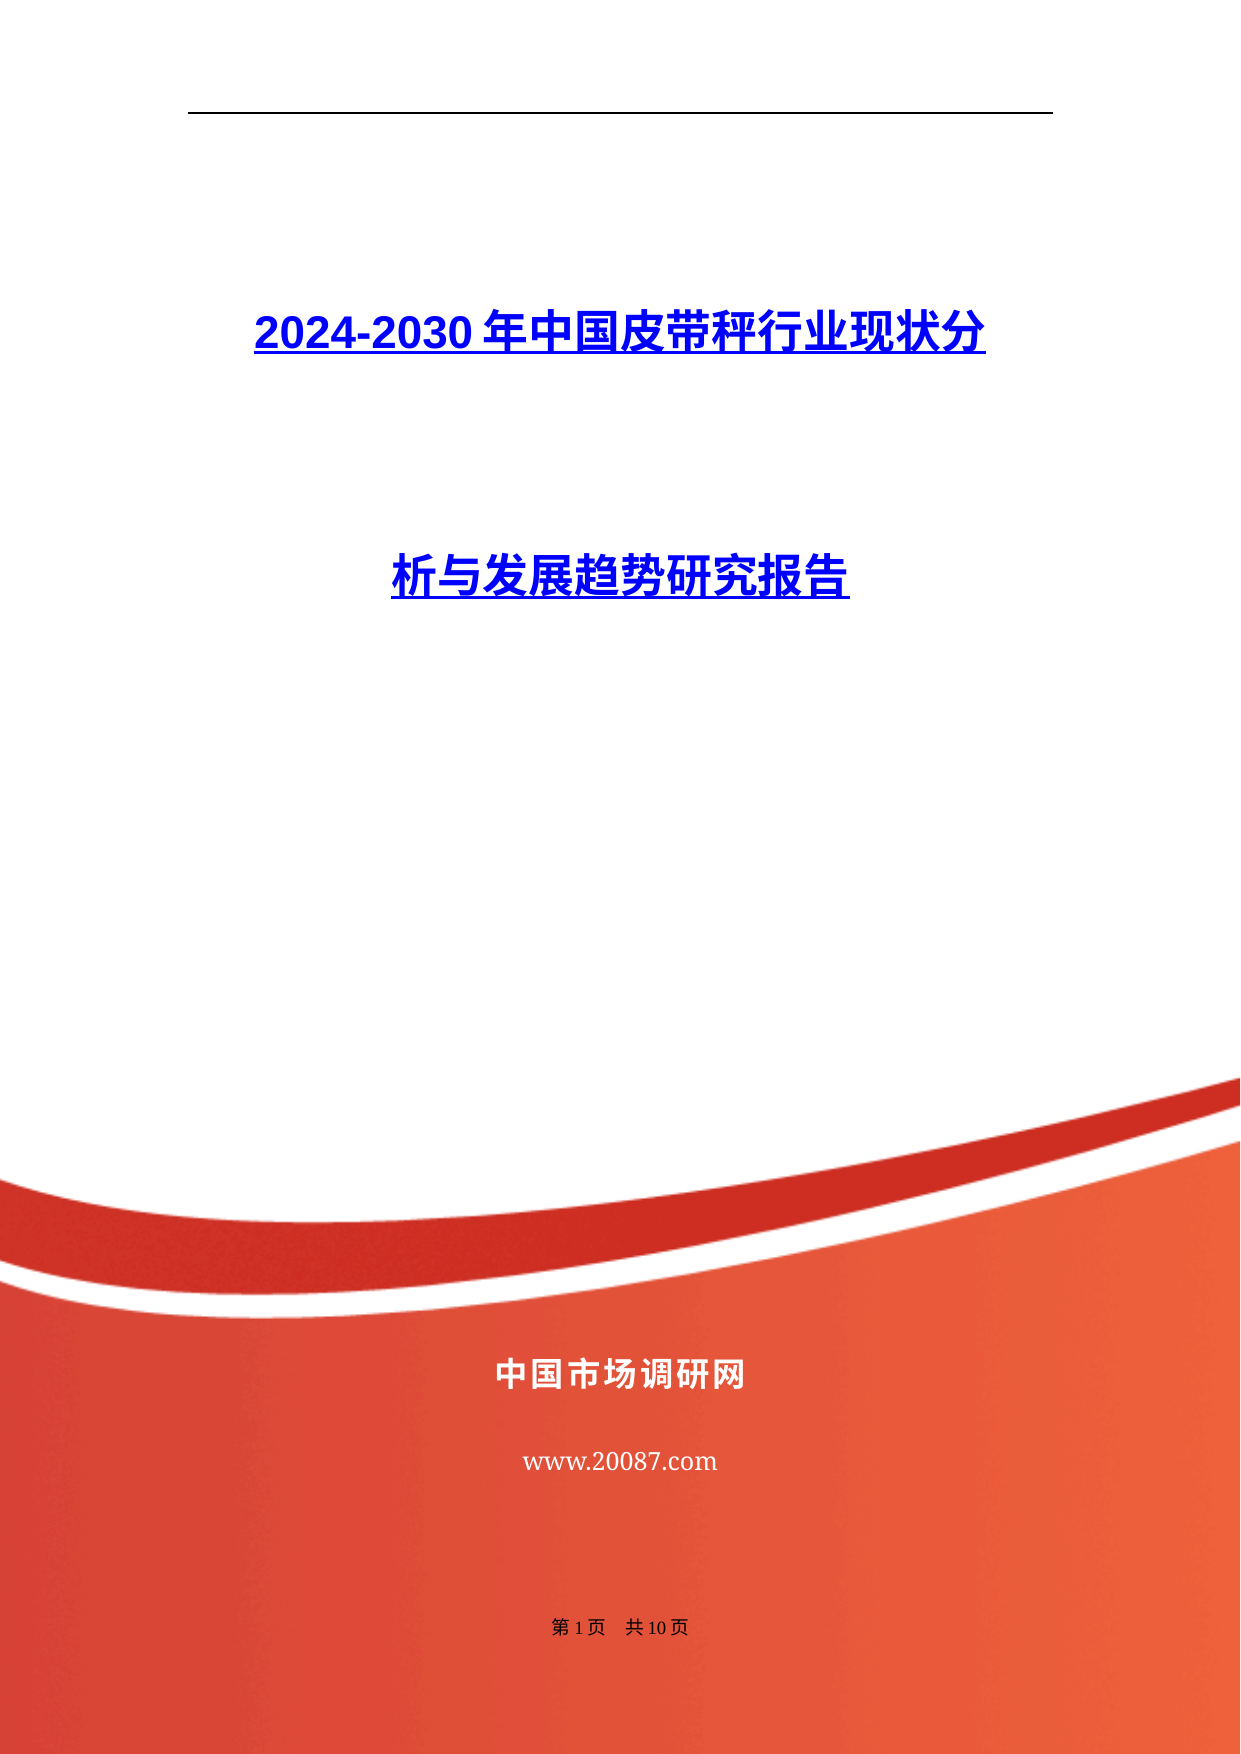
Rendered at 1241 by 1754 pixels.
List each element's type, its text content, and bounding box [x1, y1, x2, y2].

picture [0, 1006, 1241, 1754]
text www.20087.com [187, 1428, 1053, 1493]
table_header 2024-2030年中国皮带秤行业现状分析与发展趋势研究报告 [188, 207, 1053, 773]
subtitle 中国市场调研网 [187, 1339, 1053, 1404]
